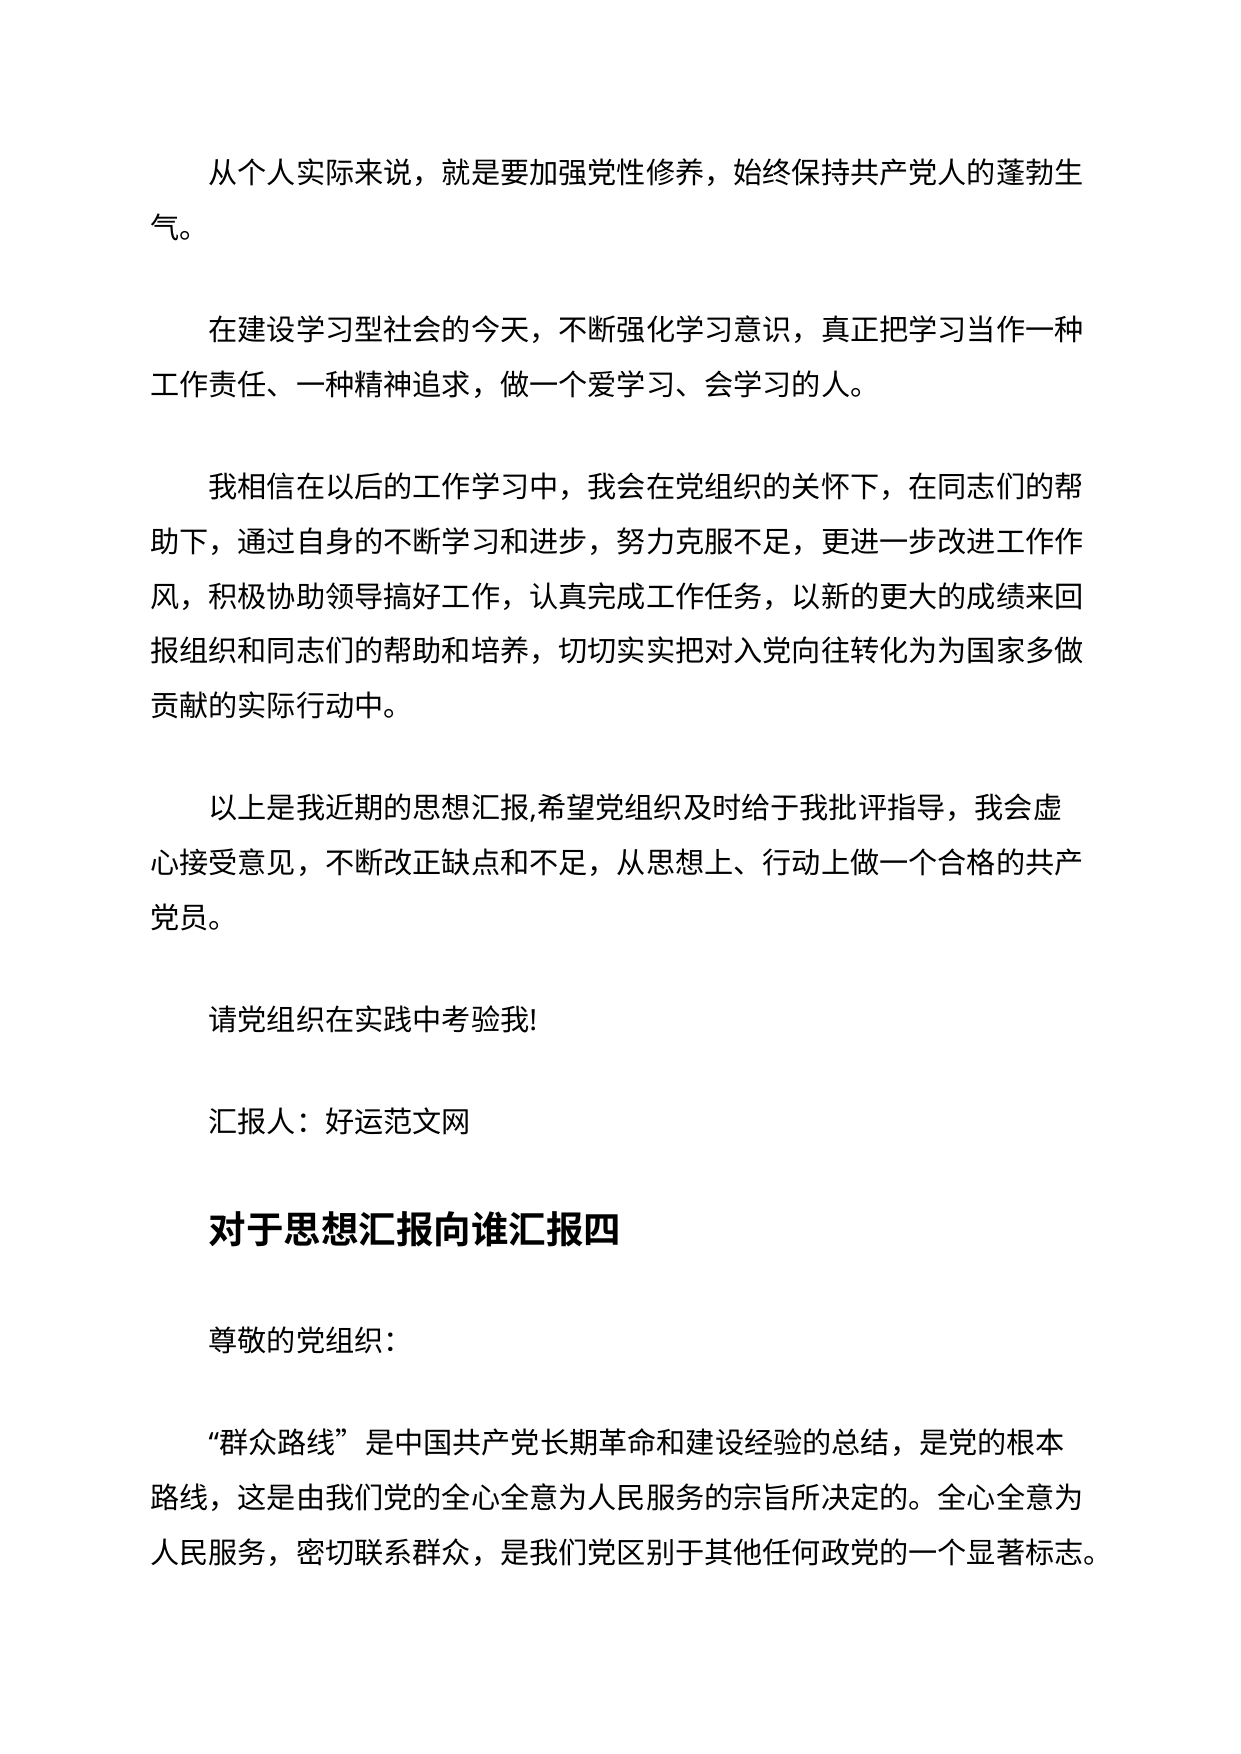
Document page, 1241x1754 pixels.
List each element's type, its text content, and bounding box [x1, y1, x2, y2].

text 请党组织在实践中考验我! [150, 996, 1090, 1039]
text 以上是我近期的思想汇报,希望党组织及时给于我批评指导，我会虚心接受意见，不断改正缺点和不足，从思想上、行动上做一个合格的共产党员。 [150, 785, 1090, 937]
text 对于思想汇报向谁汇报四 [150, 1200, 1090, 1254]
text 汇报人：好运范文网 [150, 1098, 1090, 1141]
text 在建设学习型社会的今天，不断强化学习意识，真正把学习当作一种工作责任、一种精神追求，做一个爱学习、会学习的人。 [150, 307, 1090, 404]
text 我相信在以后的工作学习中，我会在党组织的关怀下，在同志们的帮助下，通过自身的不断学习和进步，努力克服不足，更进一步改进工作作风，积极协助领导搞好工作，认真完成工作任务，以新的更大的成绩来回报组织和同志们的帮助和培养，切切实实把对入党向往转化为为国家多做贡献的实际行动中。 [150, 463, 1090, 725]
text 尊敬的党组织： [150, 1317, 1090, 1360]
text 从个人实际来说，就是要加强党性修养，始终保持共产党人的蓬勃生气。 [150, 150, 1090, 247]
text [150, 1419, 1090, 1571]
